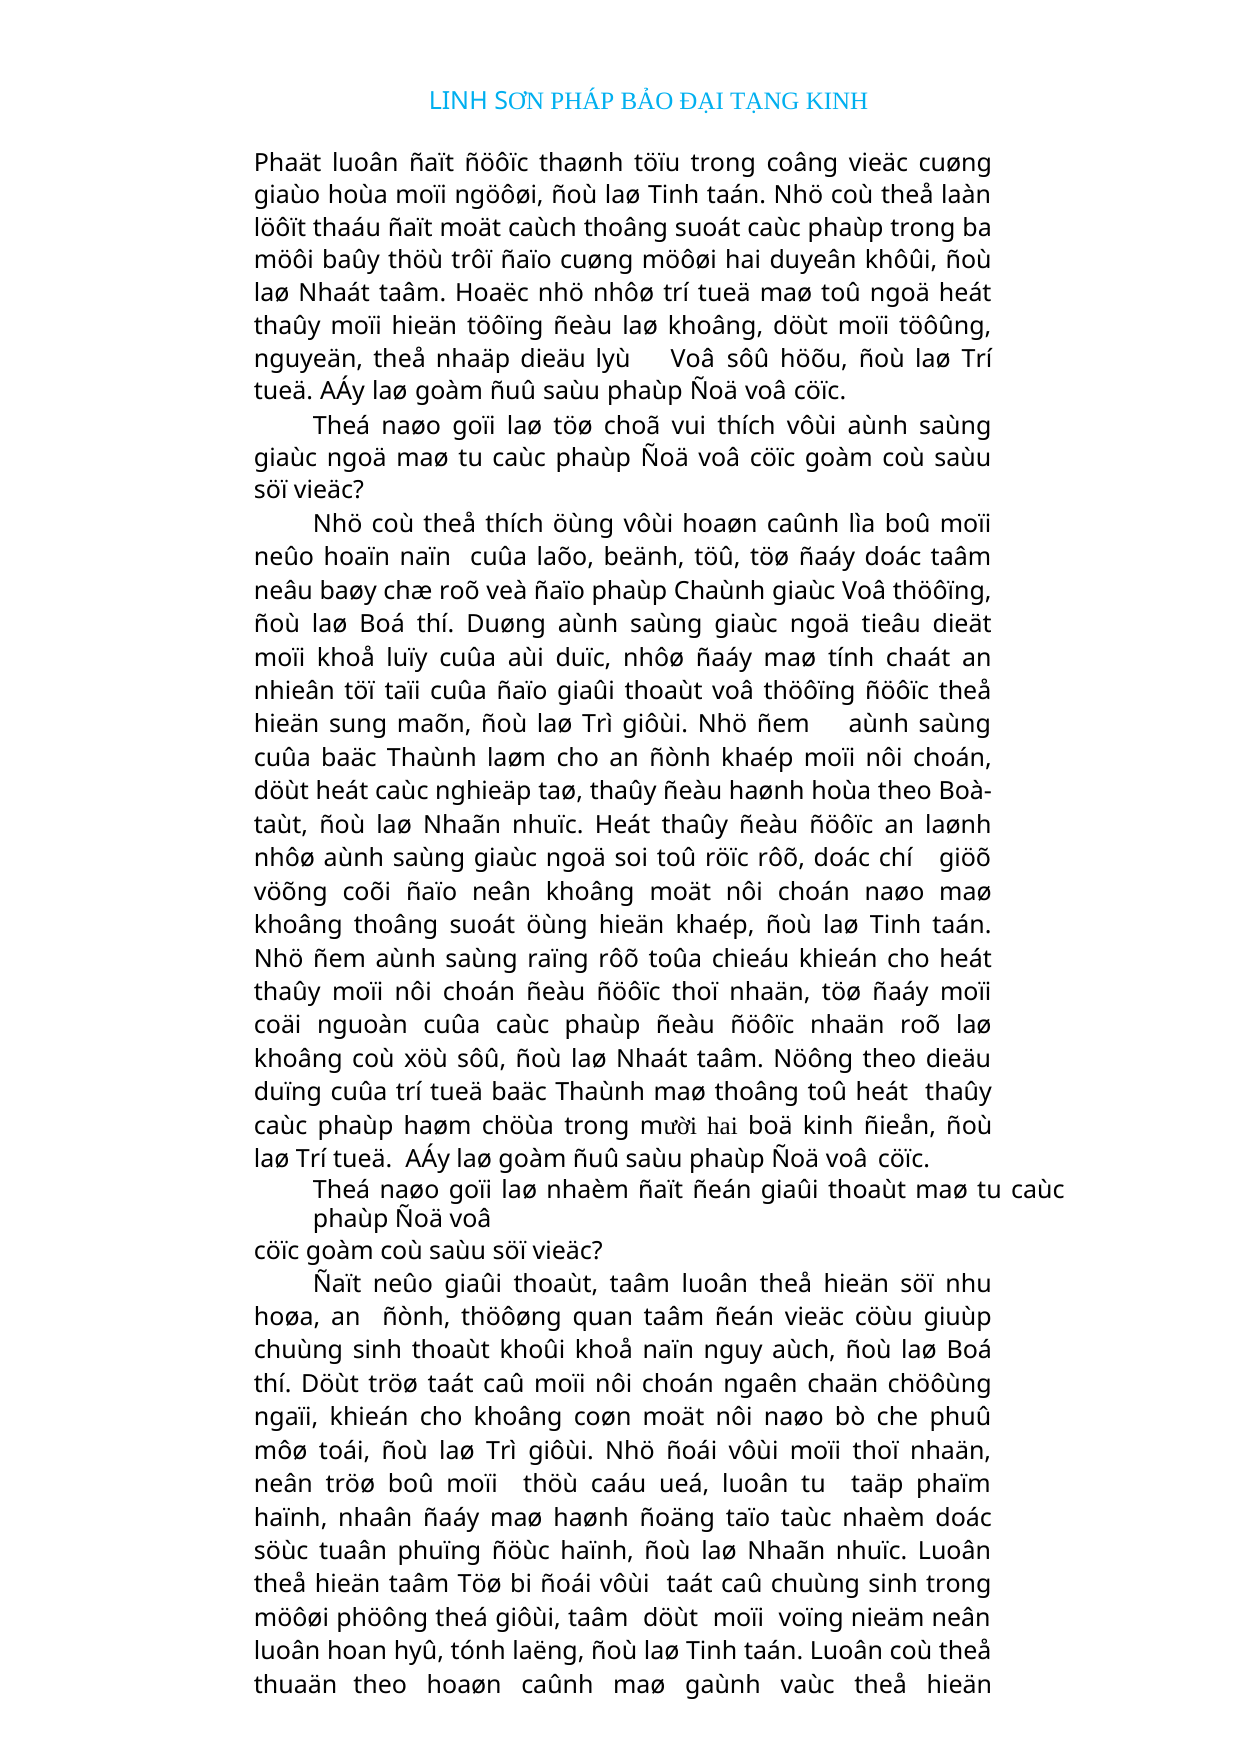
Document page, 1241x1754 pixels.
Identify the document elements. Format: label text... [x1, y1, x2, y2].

text Nhö coù theå thích öùng vôùi hoaøn caûnh lìa boû moïi neûo hoaïn naïn cuûa laõo, beänh, töû, töø ñaáy doác taâm neâu baøy chæ roõ veà ñaïo phaùp Chaùnh giaùc Voâ thöôïng, ñoù laø Boá thí. Duøng aùnh saùng giaùc ngoä tieâu dieät moïi khoå luïy cuûa aùi duïc, nhôø ñaáy maø tính chaát an nhieân töï taïi cuûa ñaïo giaûi thoaùt voâ thöôïng ñöôïc theå hieän sung maõn, ñoù laø Trì giôùi. Nhö ñem aùnh saùng cuûa baäc Thaùnh laøm cho an ñònh khaép moïi nôi choán, döùt heát caùc nghieäp taø, thaûy ñeàu haønh hoùa theo Boà-taùt, ñoù laø Nhaãn nhuïc. Heát thaûy ñeàu ñöôïc an laønh nhôø aùnh saùng giaùc ngoä soi toû röïc rôõ, doác chí giöõ vöõng coõi ñaïo neân khoâng moät nôi choán naøo maø khoâng thoâng suoát öùng hieän khaép, ñoù laø Tinh taán. Nhö ñem aùnh saùng raïng rôõ toûa chieáu khieán cho heát thaûy moïi nôi choán ñeàu ñöôïc thoï nhaän, töø ñaáy moïi coäi nguoàn cuûa caùc phaùp ñeàu ñöôïc nhaän roõ laø khoâng coù xöù sôû, ñoù laø Nhaát taâm. Nöông theo dieäu duïng cuûa trí tueä baäc Thaùnh maø thoâng toû heát thaûy caùc phaùp haøm chöùa trong mười hai boä kinh ñieån, ñoù laø Trí tueä. AÁy laø goàm ñuû saùu phaùp Ñoä voâ cöïc. [254, 506, 992, 1175]
text cöïc goàm coù saùu söï vieäc? [254, 1234, 1065, 1266]
text Phaät luoân ñaït ñöôïc thaønh töïu trong coâng vieäc cuøng giaùo hoùa moïi ngöôøi, ñoù laø Tinh taán. Nhö coù theå laàn löôït thaáu ñaït moät caùch thoâng suoát caùc phaùp trong ba möôi baûy thöù trôï ñaïo cuøng möôøi hai duyeân khôûi, ñoù laø Nhaát taâm. Hoaëc nhö nhôø trí tueä maø toû ngoä heát thaûy moïi hieän töôïng ñeàu laø khoâng, döùt moïi töôûng, nguyeän, theå nhaäp dieäu lyù Voâ sôû höõu, ñoù laø Trí tueä. AÁy laø goàm ñuû saùu phaùp Ñoä voâ cöïc. [254, 146, 992, 407]
text Theá naøo goïi laø nhaèm ñaït ñeán giaûi thoaùt maø tu caùc phaùp Ñoä voâ [313, 1175, 1065, 1234]
text Theá naøo goïi laø töø choã vui thích vôùi aùnh saùng giaùc ngoä maø tu caùc phaùp Ñoä voâ cöïc goàm coù saùu söï vieäc? [254, 408, 992, 506]
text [254, 1266, 992, 1700]
